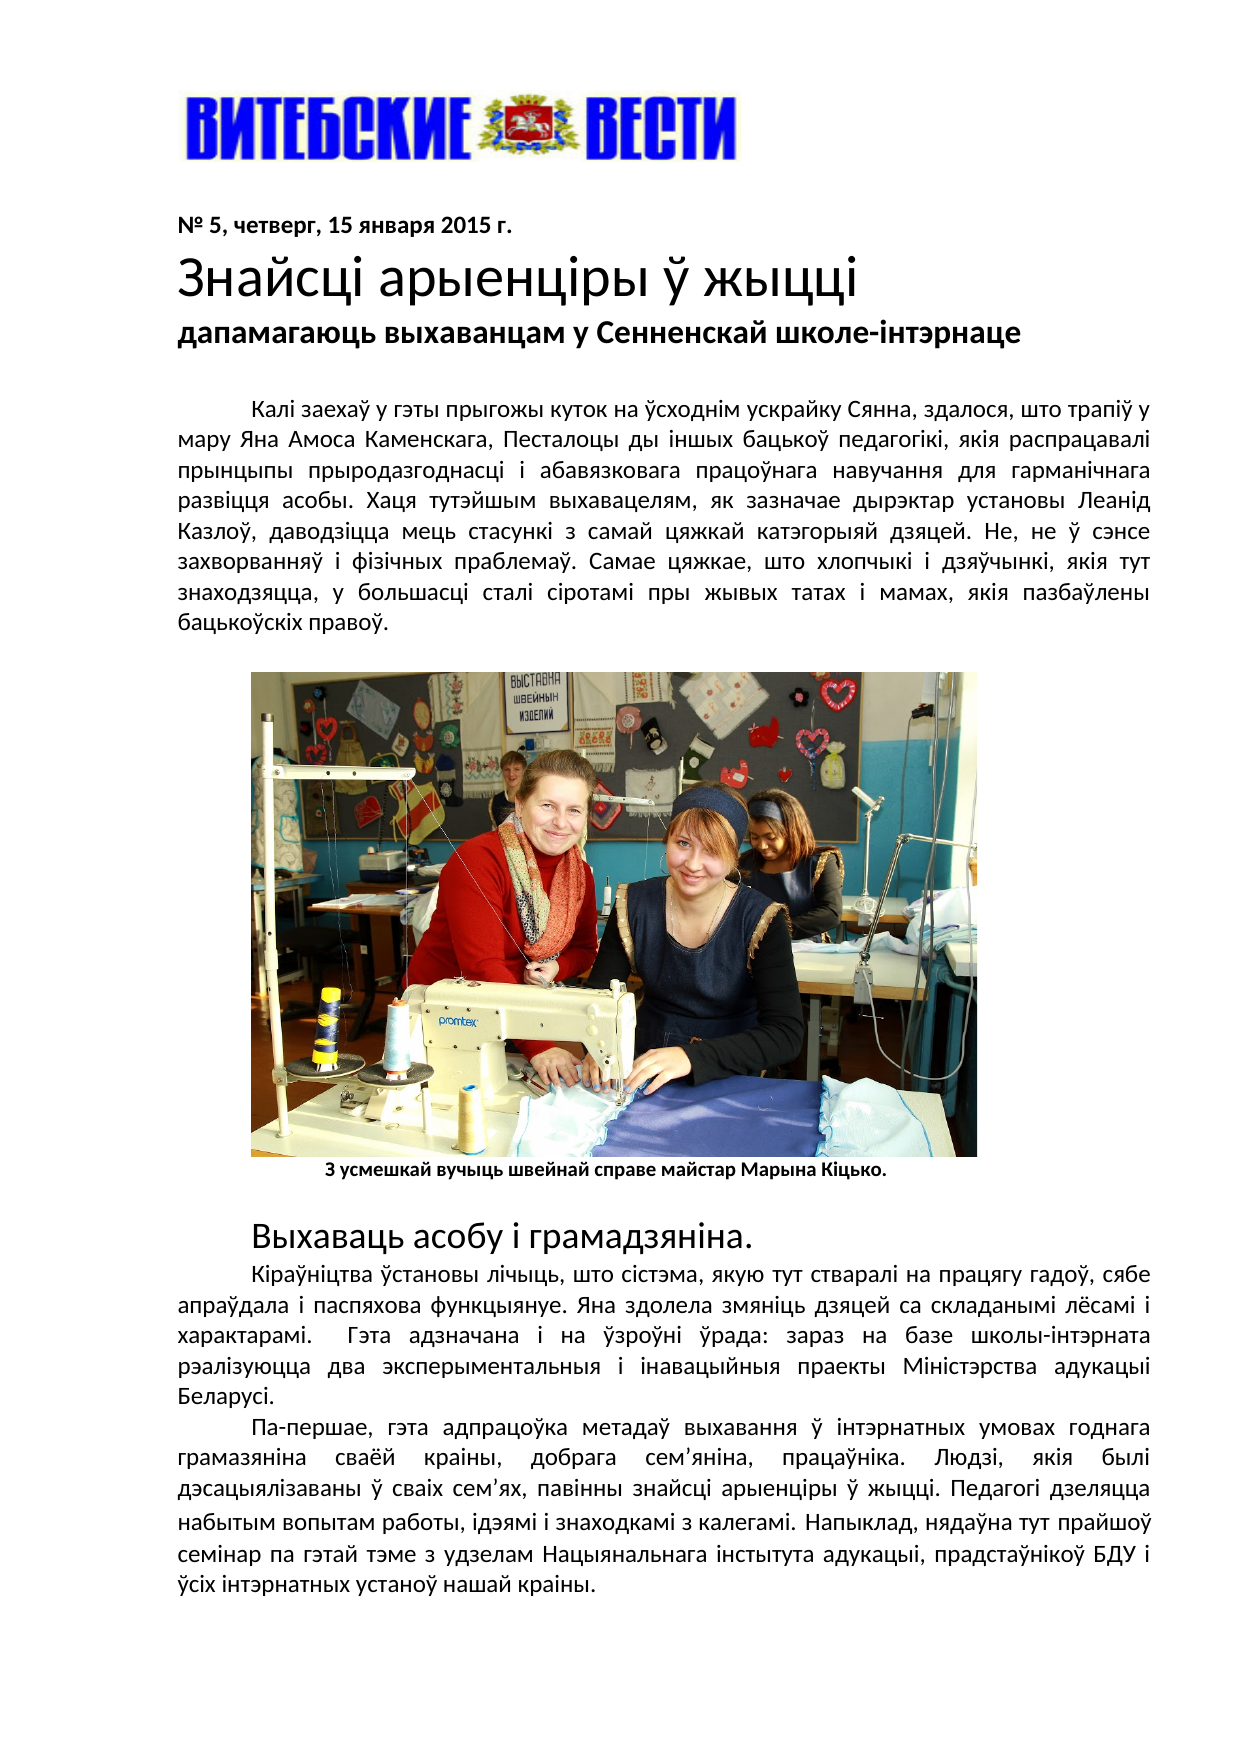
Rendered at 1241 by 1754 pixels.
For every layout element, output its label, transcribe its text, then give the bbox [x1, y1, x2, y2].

text дапамагаюць выхаванцам у Сенненскай школе-інтэрнаце [177, 311, 1152, 352]
text Выхаваць асобу і грамадзяніна. [177, 1212, 1152, 1258]
text Калі заехаў у гэты прыгожы куток на ўсходнім ускрайку Сянна, здалося, што трапіў у мару Яна Амоса Каменскага, Песталоцы ды іншых бацькоў педагогікі, якія распрацавалі прынцыпы прыродазгоднасці і абавязковага працоўнага навучання для гарманічнага развіцця асобы. Хаця тутэйшым выхавацелям, як зазначае дырэктар установы Леанід Казлоў, даводзіцца мець стасункі з самай цяжкай катэгорыяй дзяцей. Не, не ў сэнсе захворванняў і фізічных праблемаў. Самае цяжкае, што хлопчыкі і дзяўчынкі, якія тут знаходзяцца, у большасці сталі сіротамі пры жывых татах і мамах, якія пазбаўлены бацькоўскіх правоў. [177, 393, 1152, 637]
picture [251, 672, 978, 1157]
picture [178, 90, 742, 162]
text Па-першае, гэта адпрацоўка метадаў выхавання ў інтэрнатных умовах годнага грамазяніна сваёй краіны, добрага сем’яніна, працаўніка. Людзі, якія былі дэсацыялізаваны ў сваіх сем’ях, павінны знайсці арыенціры ў жыцці. Педагогі дзеляцца набытым вопытам работы, ідэямі і знаходкамі з калегамі. Напыклад, нядаўна тут прайшоў семінар па гэтай тэме з удзелам Нацыянальнага інстытута адукацыі, прадстаўнікоў БДУ і ўсіх інтэрнатных устаноў нашай краіны. [177, 1411, 1152, 1599]
text № 5, четверг, 15 января . [177, 210, 1152, 240]
text Знайсці арыенціры ў жыцці [177, 240, 1152, 311]
text Кіраўніцтва ўстановы лічыць, што сістэма, якую тут стваралі на працягу гадоў, сябе апраўдала і паспяхова функцыянуе. Яна здолела змяніць дзяцей са складанымі лёсамі і характарамі. Гэта адзначана і на ўзроўні ўрада: зараз на базе школы-інтэрната рэалізуюцца два эксперыментальныя і інавацыйныя праекты Міністэрства адукацыі Беларусі. [177, 1258, 1152, 1411]
text З усмешкай вучыць швейнай справе майстар Марына Кіцько. [251, 1156, 1152, 1182]
